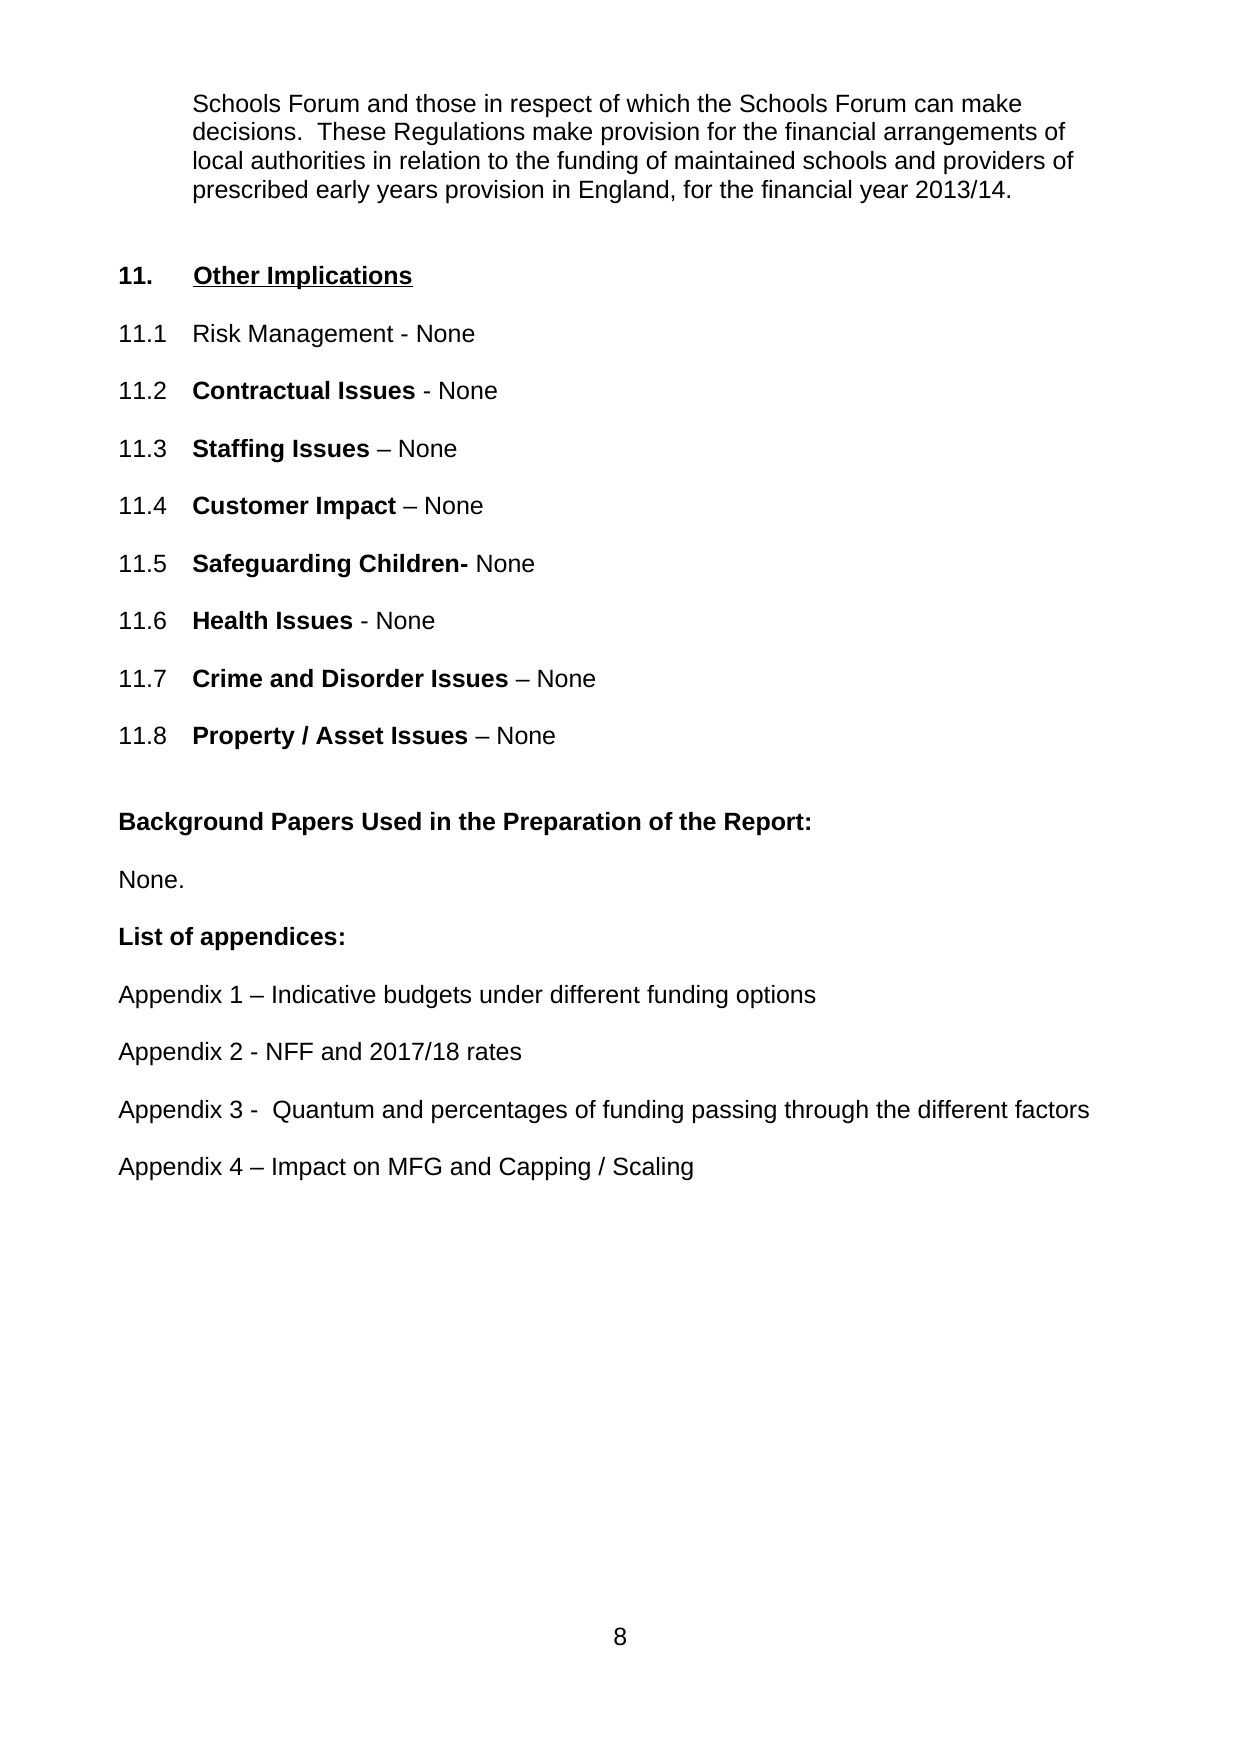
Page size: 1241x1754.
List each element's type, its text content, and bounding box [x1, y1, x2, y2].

list Other Implications [118, 261, 1122, 290]
text Appendix 1 – Indicative budgets under different funding options [118, 980, 1122, 1009]
list Safeguarding Children- None [118, 549, 1122, 577]
text Background Papers Used in the Preparation of the Report: [118, 807, 1122, 836]
text Appendix 4 – Impact on MFG and Capping / Scaling [118, 1152, 1122, 1181]
list Risk Management - None [118, 319, 1122, 347]
list Contractual Issues - None [118, 376, 1122, 405]
text Appendix 2 - NFF and 2017/18 rates [118, 1037, 1122, 1066]
text Appendix 3 - Quantum and percentages of funding passing through the different factors [118, 1095, 1122, 1124]
list Staffing Issues – None [118, 434, 1122, 462]
list Crime and Disorder Issues – None [118, 664, 1122, 692]
text List of appendices: [118, 922, 1122, 951]
list Property / Asset Issues – None [118, 721, 1122, 750]
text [118, 89, 1122, 204]
text None. [118, 865, 1122, 894]
list Customer Impact – None [118, 491, 1122, 520]
list Health Issues - None [118, 606, 1122, 635]
